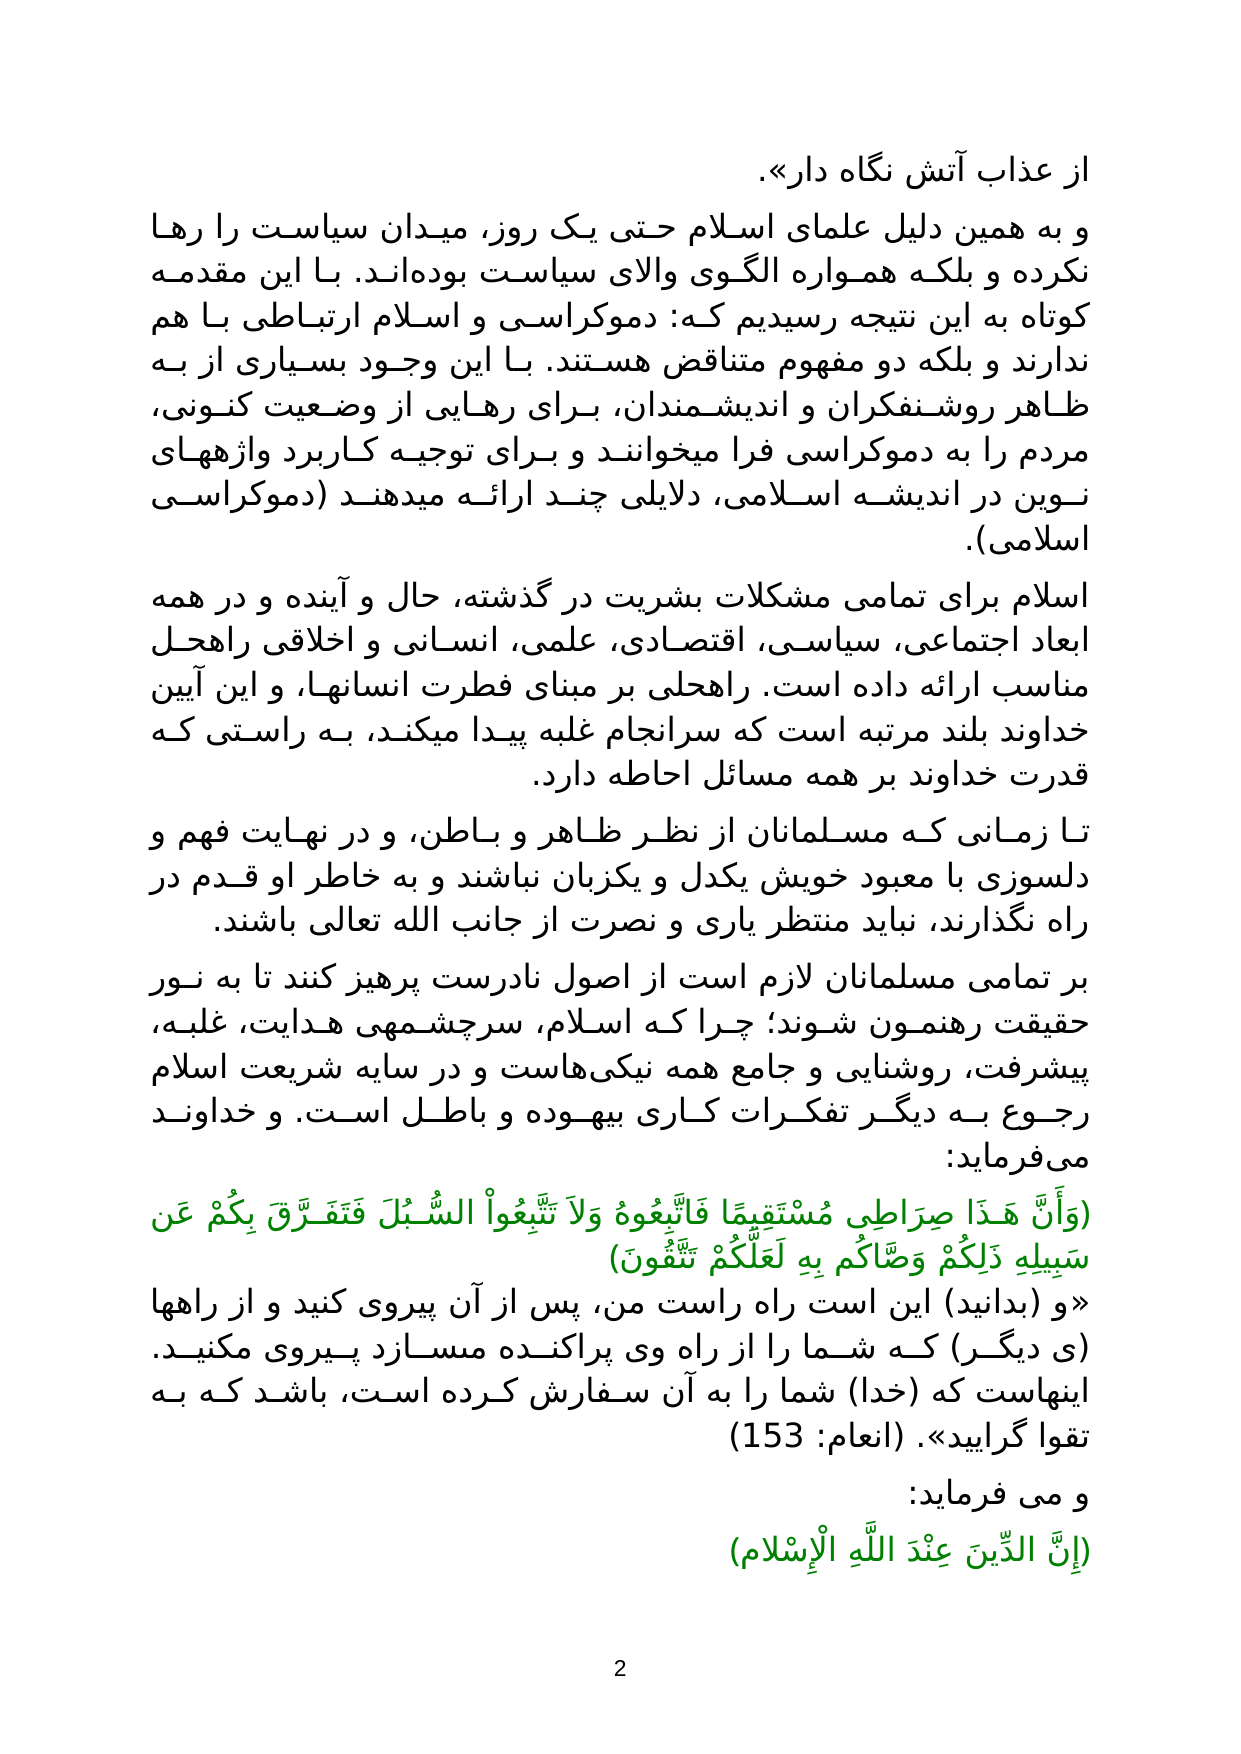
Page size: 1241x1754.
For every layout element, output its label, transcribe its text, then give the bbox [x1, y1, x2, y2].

text بر تمامی مسلمانان لازم است از اصول نادرست پرهیز کنند تا به نور حقیقت رهنمون شوند؛ چرا که اسلام، سرچشمهی هدایت، غلبه، پیشرفت، روشنایی و جامع همه نیکی‌هاست و در سایه شریعت اسلام رجوع به دیگر تفکرات کاری بیهوده و باطل است. و خداوند می‌فرماید: [150, 958, 1090, 1175]
text تا زمانی که مسلمانان از نظر ظاهر و باطن، و در نهایت فهم و دلسوزی با معبود خویش یکدل و یکزبان نباشند و به خاطر او قدم در راه نگذارند، نباید منتظر یاری و نصرت از جانب الله تعالی باشند. [150, 812, 1090, 940]
text و به همین دلیل علمای اسلام حتی یک روز، میدان سیاست را رها نکرده و بلکه همواره الگوی والای سیاست بوده‌اند. با این مقدمه کوتاه به این نتیجه رسیدیم که: دموکراسی و اسلام ارتباطی با هم ندارند و بلکه دو مفهوم متناقض هستند. با این وجود بسیاری از به ظاهر روشنفکران و اندیشمندان، برای رهایی از وضعیت کنونی، مردم را به دموکراسی فرا میخوانند و برای توجیه کاربرد واژههای نوین در اندیشه اسلامی، دلایلی چند ارائه میدهند (دموکراسی اسلامی). [150, 207, 1090, 558]
text و می فرماید: [150, 1473, 1090, 1512]
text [150, 150, 1090, 189]
text ﴿وَأَنَّ هَـذَا صِرَاطِی مُسْتَقِیمًا فَاتَّبِعُوهُ وَلاَ تَتَّبِعُواْ السُّبُلَ فَتَفَرَّقَ بِکُمْ عَن سَبِیلِهِ ذَلِکُمْ وَصَّاکُم بِهِ لَعَلَّکُمْ تَتَّقُونَ﴾ [150, 1193, 1090, 1277]
text اسلام برای تمامی مشکلات بشریت در گذشته، حال و آینده و در همه ابعاد اجتماعی، سیاسی، اقتصادی، علمی، انسانی و اخلاقی راهحل مناسب ارائه داده است. راهحلی بر مبنای فطرت انسانها، و این آیین خداوند بلند مرتبه است که سرانجام غلبه پیدا میکند، به راستی که قدرت خداوند بر همه مسائل احاطه دارد. [150, 576, 1090, 793]
text ﴿إِنَّ الدِّینَ عِنْدَ اللَّهِ الْإِسْلام‏﴾ [150, 1530, 1090, 1569]
text «و (بدانید) این است راه راست من، پس از آن پیروى کنید و از راه‏ها (ى دیگر) که شما را از راه وى پراکنده مى‏سازد پیروى مکنید. اینهاست که (خدا) شما را به آن سفارش کرده است، باشد که به تقوا گرایید». (انعام: 153) [150, 1282, 1090, 1455]
